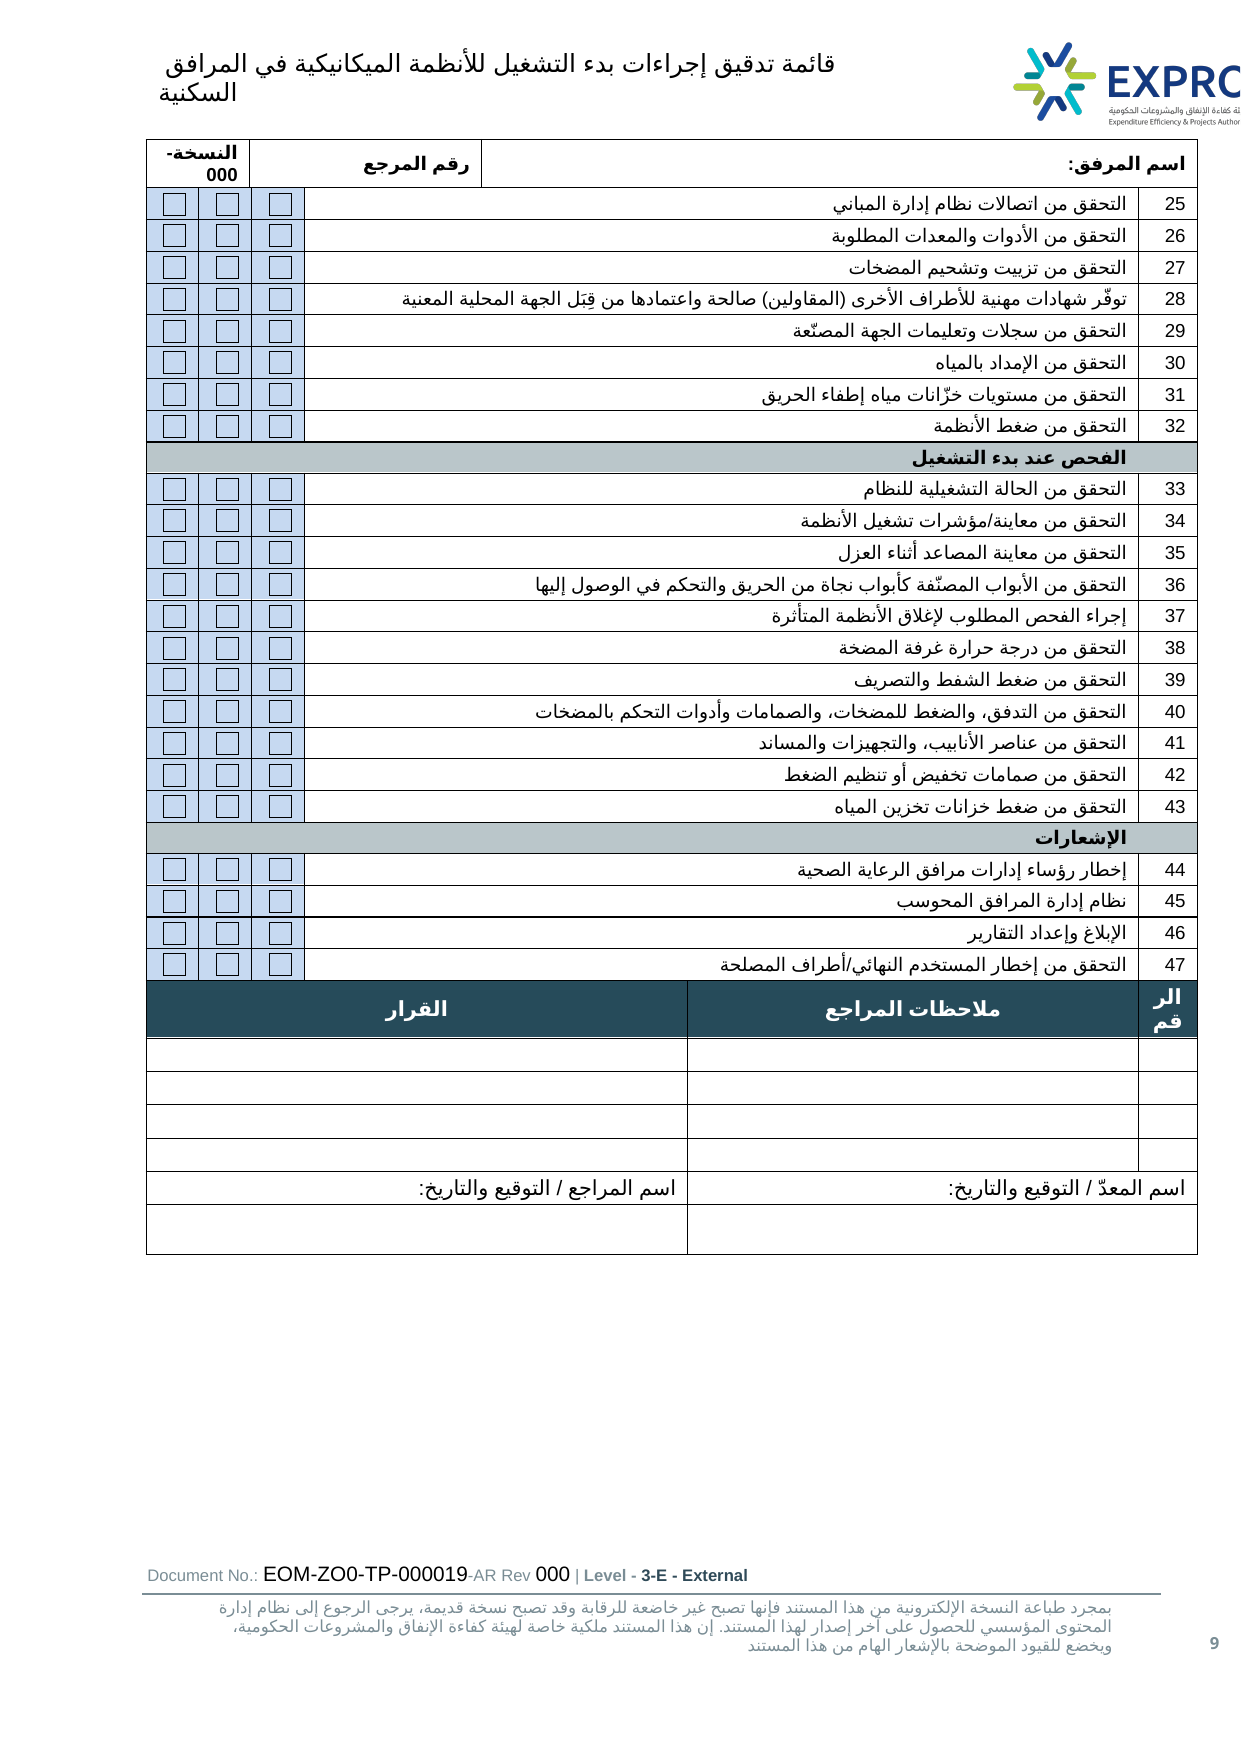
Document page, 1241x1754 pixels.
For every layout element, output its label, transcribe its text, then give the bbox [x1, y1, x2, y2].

table_cell [147, 188, 198, 219]
table_cell [199, 188, 251, 219]
table_cell 37 [1139, 601, 1197, 631]
table_cell 46 [1139, 918, 1197, 948]
table_cell [688, 1205, 1197, 1254]
table_cell [252, 854, 304, 884]
table_cell [199, 664, 251, 695]
table_cell [252, 443, 305, 472]
table_cell [252, 284, 304, 314]
table_cell [147, 949, 198, 980]
table_cell [199, 696, 251, 727]
table_cell [252, 315, 304, 346]
table_cell [147, 537, 198, 568]
table_cell [147, 886, 198, 916]
table_cell [199, 759, 251, 790]
table_cell 32 [1139, 411, 1197, 441]
table_cell التحقق من الأدوات والمعدات المطلوبة [305, 220, 1138, 251]
table_cell 44 [1139, 854, 1197, 884]
table_cell 40 [1139, 696, 1197, 727]
table_cell [147, 601, 198, 631]
table_cell التحقق من ضغط الأنظمة [305, 411, 1138, 441]
table_cell [147, 728, 198, 758]
table_cell [1138, 443, 1197, 472]
table_cell ملاحظات المراجع [688, 981, 1138, 1037]
table_cell 33 [1139, 474, 1197, 504]
table_cell [252, 791, 304, 822]
table_cell [147, 220, 198, 251]
table_cell 28 [1139, 284, 1197, 314]
table_cell التحقق من مستويات خزّانات مياه إطفاء الحريق [305, 379, 1138, 410]
table_cell 29 [1139, 315, 1197, 346]
table_cell [147, 474, 198, 504]
table_header اسم المرفق: [482, 140, 1197, 187]
table_cell [1139, 1072, 1197, 1104]
table_cell [147, 284, 198, 314]
table_cell [1139, 1039, 1197, 1071]
table_cell [199, 443, 252, 472]
table_header رقم المرجع [250, 140, 481, 187]
table_cell التحقق من معاينة/مؤشرات تشغيل الأنظمة [305, 505, 1138, 536]
table_cell [147, 443, 199, 472]
table_cell [688, 1072, 1138, 1104]
table_cell [1138, 823, 1197, 853]
table_cell [199, 315, 251, 346]
table_cell [252, 220, 304, 251]
table_cell [147, 347, 198, 378]
table_cell 43 [1139, 791, 1197, 822]
table_cell التحقق من اتصالات نظام إدارة المباني [305, 188, 1138, 219]
table_cell [147, 411, 198, 441]
table_cell التحقق من درجة حرارة غرفة المضخة [305, 632, 1138, 663]
table_cell إخطار رؤساء إدارات مرافق الرعاية الصحية [305, 854, 1138, 884]
table_cell [252, 918, 304, 948]
table_cell [147, 1039, 687, 1071]
table_cell [199, 411, 251, 441]
table_cell [199, 569, 251, 599]
table_cell اسم المراجع / التوقيع والتاريخ: [147, 1172, 687, 1204]
table_cell [252, 474, 304, 504]
table_cell [252, 188, 304, 219]
table_cell [147, 823, 199, 853]
table_cell [199, 823, 252, 853]
table_cell اسم المعدّ / التوقيع والتاريخ: [688, 1172, 1197, 1204]
table_cell [147, 315, 198, 346]
table_cell توفّر شهادات مهنية للأطراف الأخرى (المقاولين) صالحة واعتمادها من قِبَل الجهة المحلية المعنية [305, 284, 1138, 314]
table_cell [252, 537, 304, 568]
table_cell الإشعارات [305, 823, 1138, 853]
table_cell التحقق من صمامات تخفيض أو تنظيم الضغط [305, 759, 1138, 790]
table_cell [147, 696, 198, 727]
table_cell [688, 1039, 1138, 1071]
table_cell [688, 1105, 1138, 1137]
table_cell [252, 601, 304, 631]
table_cell الرقم [1139, 981, 1197, 1037]
table_cell [1139, 1105, 1197, 1137]
table_cell [147, 569, 198, 599]
table_cell [252, 823, 305, 853]
table_cell [147, 252, 198, 283]
table_cell [199, 728, 251, 758]
table_cell 27 [1139, 252, 1197, 283]
table_cell 47 [1139, 949, 1197, 980]
table_cell [252, 696, 304, 727]
table_cell [252, 411, 304, 441]
table_cell 25 [1139, 188, 1197, 219]
table_cell [252, 252, 304, 283]
table_cell نظام إدارة المرافق المحوسب [305, 886, 1138, 916]
table_cell التحقق من ضغط خزانات تخزين المياه [305, 791, 1138, 822]
table_cell [252, 949, 304, 980]
table_cell 45 [1139, 886, 1197, 916]
table_cell [147, 1205, 687, 1254]
table_cell القرار [147, 981, 687, 1037]
table_cell التحقق من الأبواب المصنّفة كأبواب نجاة من الحريق والتحكم في الوصول إليها [305, 569, 1138, 599]
table_cell [147, 1072, 687, 1104]
table_cell [199, 791, 251, 822]
table_cell [199, 474, 251, 504]
table_cell [147, 632, 198, 663]
table_cell التحقق من الحالة التشغيلية للنظام [305, 474, 1138, 504]
table_cell 35 [1139, 537, 1197, 568]
table_cell 36 [1139, 569, 1197, 599]
table_cell 38 [1139, 632, 1197, 663]
table_cell [199, 252, 251, 283]
table_cell [147, 1139, 687, 1171]
table_cell [147, 1105, 687, 1137]
table_cell التحقق من إخطار المستخدم النهائي/أطراف المصلحة [305, 949, 1138, 980]
table_cell [252, 632, 304, 663]
table_cell [252, 886, 304, 916]
table_cell [147, 791, 198, 822]
table_cell [199, 505, 251, 536]
table_cell 42 [1139, 759, 1197, 790]
table_cell إجراء الفحص المطلوب لإغلاق الأنظمة المتأثرة [305, 601, 1138, 631]
table_cell الفحص عند بدء التشغيل [305, 443, 1138, 472]
table_cell [252, 728, 304, 758]
table_cell 34 [1139, 505, 1197, 536]
table_cell التحقق من ضغط الشفط والتصريف [305, 664, 1138, 695]
table_cell [147, 664, 198, 695]
table_cell 30 [1139, 347, 1197, 378]
table_cell [147, 918, 198, 948]
table_cell [252, 759, 304, 790]
table_cell [199, 537, 251, 568]
table_cell [147, 854, 198, 884]
table_cell [252, 664, 304, 695]
table_cell [252, 347, 304, 378]
table_cell [252, 569, 304, 599]
table_cell [199, 220, 251, 251]
table_cell [199, 379, 251, 410]
table_cell الإبلاغ وإعداد التقارير [305, 918, 1138, 948]
table_cell التحقق من عناصر الأنابيب، والتجهيزات والمساند [305, 728, 1138, 758]
table_cell [147, 379, 198, 410]
table_cell [199, 918, 251, 948]
table_cell [199, 601, 251, 631]
table_cell 39 [1139, 664, 1197, 695]
table_cell 41 [1139, 728, 1197, 758]
table_cell [199, 854, 251, 884]
table_cell [147, 505, 198, 536]
table_cell التحقق من الإمداد بالمياه [305, 347, 1138, 378]
table_cell [1139, 1139, 1197, 1171]
table_cell [199, 632, 251, 663]
table_cell 31 [1139, 379, 1197, 410]
table_cell [199, 886, 251, 916]
table_cell [199, 284, 251, 314]
table_cell التحقق من تزييت وتشحيم المضخات [305, 252, 1138, 283]
table_cell [199, 949, 251, 980]
table_cell [199, 347, 251, 378]
table_cell [252, 379, 304, 410]
table_cell [688, 1139, 1138, 1171]
table_cell التحقق من التدفق، والضغط للمضخات، والصمامات وأدوات التحكم بالمضخات [305, 696, 1138, 727]
table_cell التحقق من سجلات وتعليمات الجهة المصنّعة [305, 315, 1138, 346]
table_cell 26 [1139, 220, 1197, 251]
table_cell التحقق من معاينة المصاعد أثناء العزل [305, 537, 1138, 568]
table_cell [252, 505, 304, 536]
table_header النسخة-000 [147, 140, 249, 187]
table_cell [147, 759, 198, 790]
